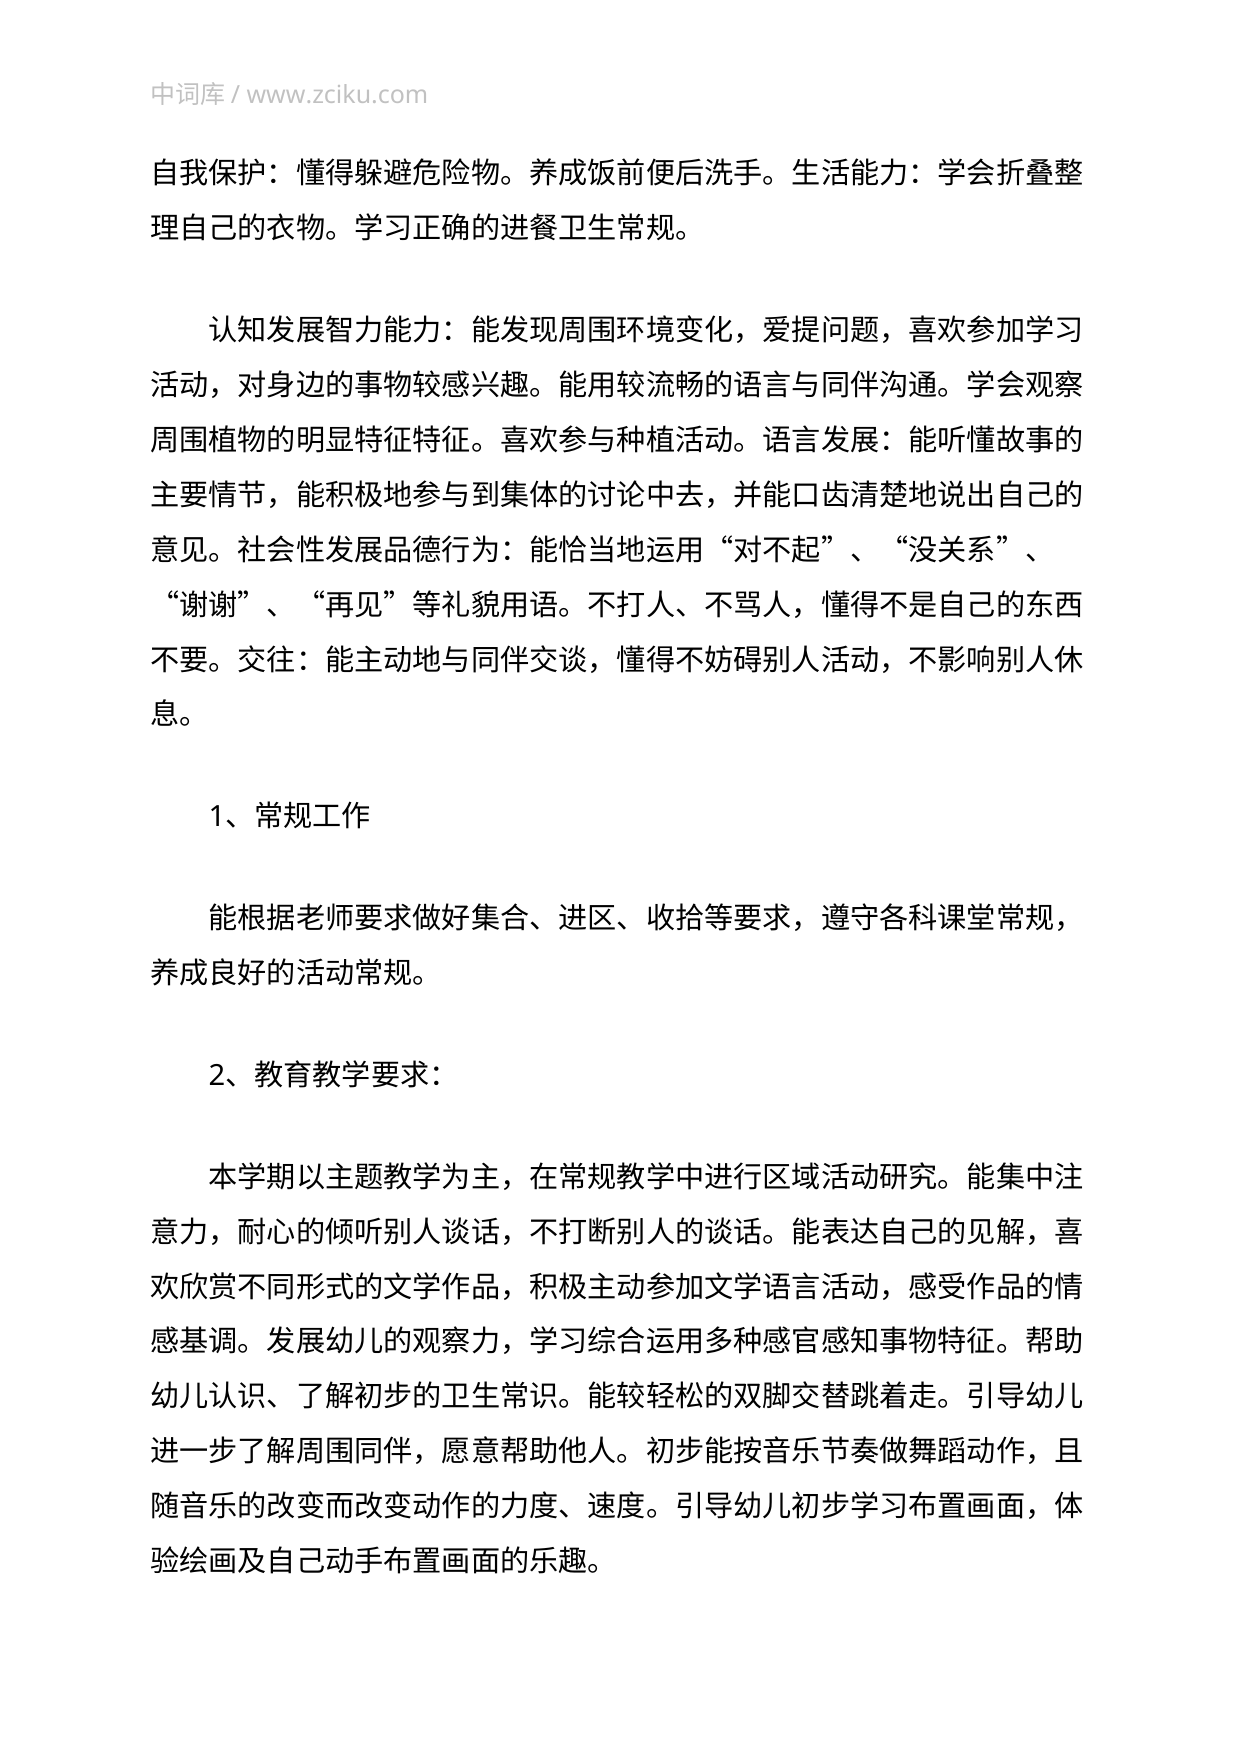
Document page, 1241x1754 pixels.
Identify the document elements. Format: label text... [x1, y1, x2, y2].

text 本学期以主题教学为主，在常规教学中进行区域活动研究。能集中注意力，耐心的倾听别人谈话，不打断别人的谈话。能表达自己的见解，喜欢欣赏不同形式的文学作品，积极主动参加文学语言活动，感受作品的情感基调。发展幼儿的观察力，学习综合运用多种感官感知事物特征。帮助幼儿认识、了解初步的卫生常识。能较轻松的双脚交替跳着走。引导幼儿进一步了解周围同伴，愿意帮助他人。初步能按音乐节奏做舞蹈动作，且随音乐的改变而改变动作的力度、速度。引导幼儿初步学习布置画面，体验绘画及自己动手布置画面的乐趣。 [150, 1153, 1090, 1580]
text 认知发展智力能力：能发现周围环境变化，爱提问题，喜欢参加学习活动，对身边的事物较感兴趣。能用较流畅的语言与同伴沟通。学会观察周围植物的明显特征特征。喜欢参与种植活动。语言发展：能听懂故事的主要情节，能积极地参与到集体的讨论中去，并能口齿清楚地说出自己的意见。社会性发展品德行为：能恰当地运用“对不起”、“没关系”、“谢谢”、“再见”等礼貌用语。不打人、不骂人，懂得不是自己的东西不要。交往：能主动地与同伴交谈，懂得不妨碍别人活动，不影响别人休息。 [150, 307, 1090, 733]
text 2、教育教学要求： [150, 1051, 1090, 1094]
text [150, 150, 1090, 247]
text 能根据老师要求做好集合、进区、收拾等要求，遵守各科课堂常规，养成良好的活动常规。 [150, 895, 1090, 992]
text 1、常规工作 [150, 793, 1090, 835]
